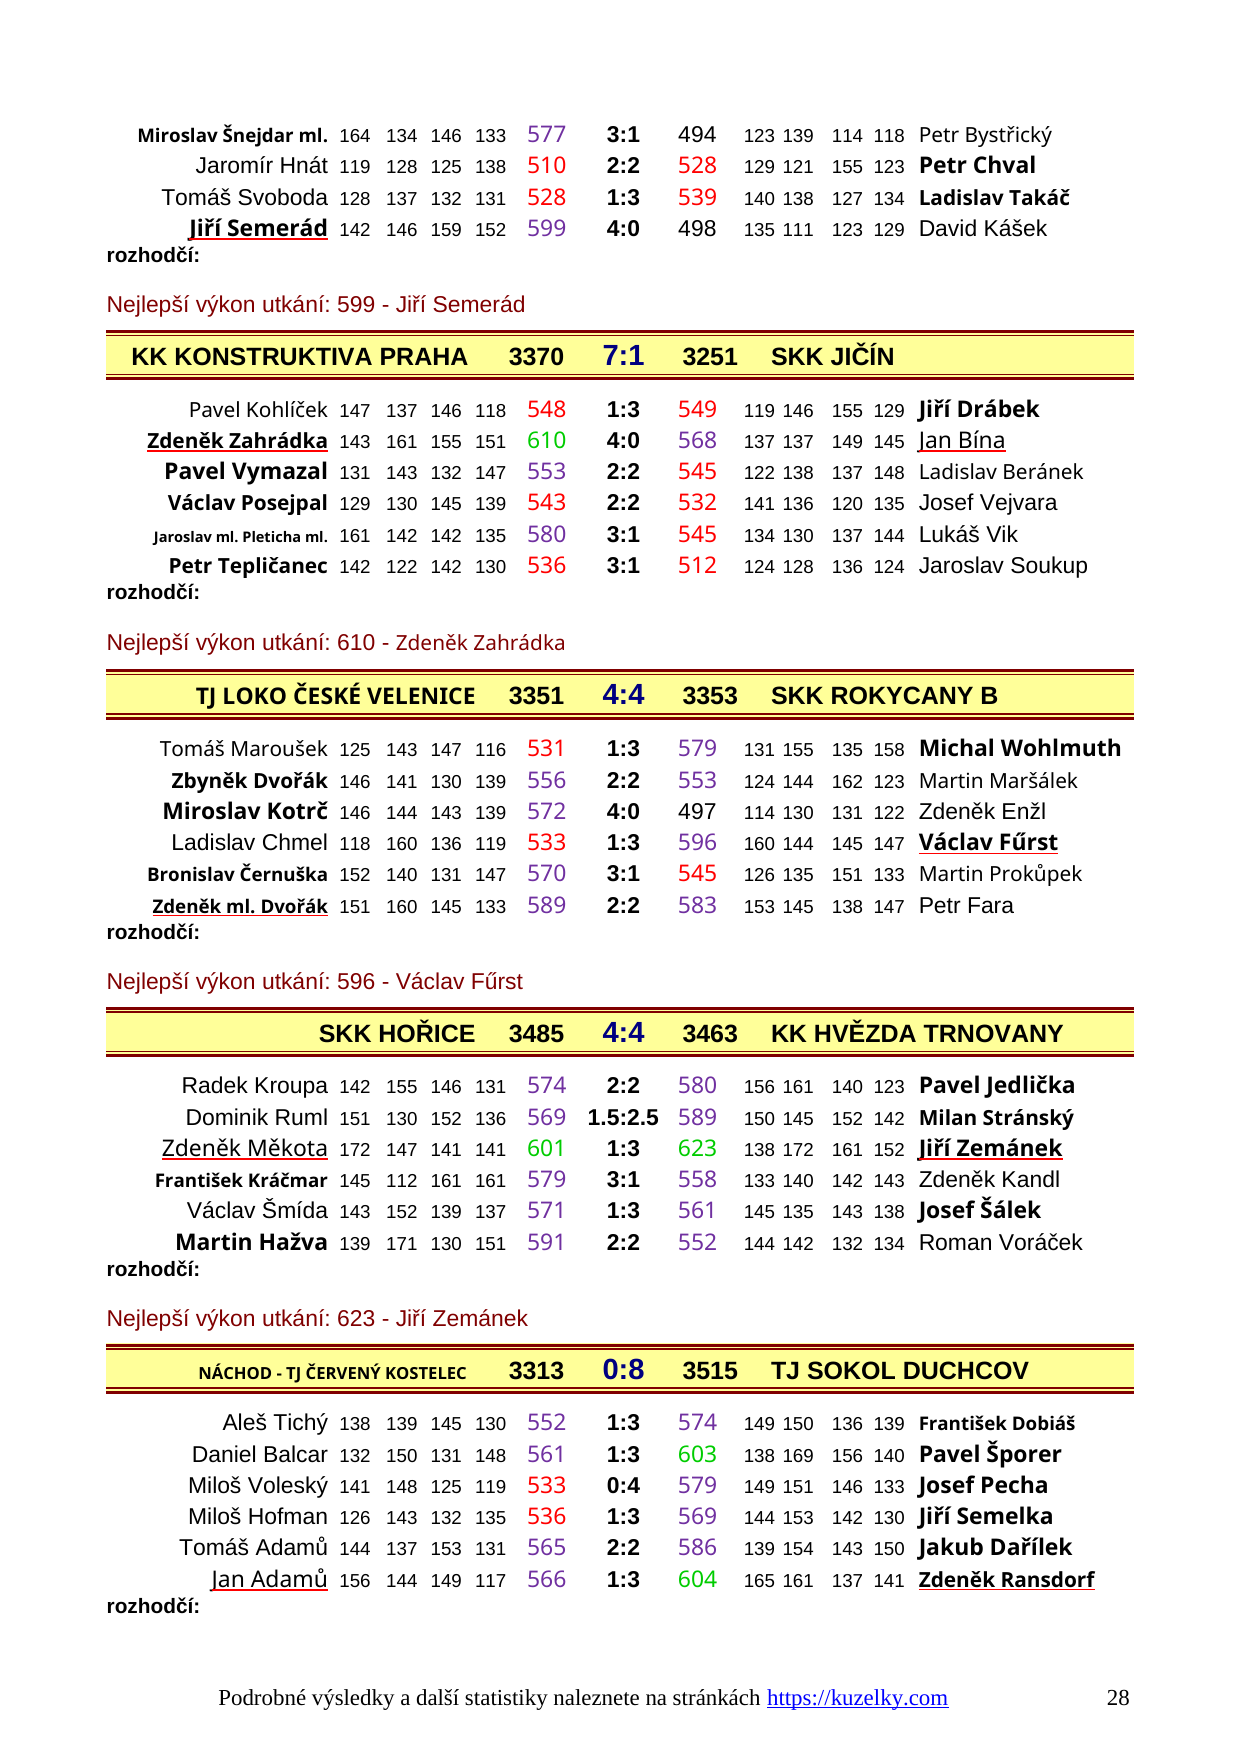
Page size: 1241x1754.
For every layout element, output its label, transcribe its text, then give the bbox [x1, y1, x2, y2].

text Miroslav Šnejdar ml. 164 134 146 133 577 3:1 494 123 139 114 118 Petr Bystřický [106, 118, 1134, 149]
text rozhodčí: [106, 243, 1134, 267]
text Nejlepší výkon utkání: 599 - Jiří Semerád [106, 291, 1134, 317]
text Radek Kroupa 142 155 146 131 574 2:2 580 156 161 140 123 Pavel Jedlička [106, 1069, 1134, 1101]
text Pavel Vymazal 131 143 132 147 553 2:2 545 122 138 137 148 Ladislav Beránek [106, 455, 1134, 486]
text rozhodčí: [106, 920, 1134, 944]
text Zdeněk ml. Dvořák 151 160 145 133 589 2:2 583 153 145 138 147 Petr Fara [106, 888, 1134, 920]
text Václav Šmída 143 152 139 137 571 1:3 561 145 135 143 138 Josef Šálek [106, 1194, 1134, 1226]
text Jan Adamů 156 144 149 117 566 1:3 604 165 161 137 141 Zdeněk Ransdorf [106, 1562, 1134, 1594]
text Tomáš Svoboda 128 137 132 131 528 1:3 539 140 138 127 134 Ladislav Takáč [106, 181, 1134, 212]
text Tomáš Adamů 144 137 153 131 565 2:2 586 139 154 143 150 Jakub Dařílek [106, 1531, 1134, 1562]
text Nejlepší výkon utkání: 610 - Zdeněk Zahrádka [106, 628, 1134, 656]
text Zbyněk Dvořák 146 141 130 139 556 2:2 553 124 144 162 123 Martin Maršálek [106, 763, 1134, 795]
text SKK Hořice 3485 4:4 3463 KK Hvězda Trnovany [106, 1013, 1134, 1051]
text TJ Loko České Velenice 3351 4:4 3353 SKK Rokycany B [106, 675, 1134, 713]
text František Kráčmar 145 112 161 161 579 3:1 558 133 140 142 143 Zdeněk Kandl [106, 1163, 1134, 1194]
text Petr Tepličanec 142 122 142 130 536 3:1 512 124 128 136 124 Jaroslav Soukup [106, 549, 1134, 580]
text Martin Hažva 139 171 130 151 591 2:2 552 144 142 132 134 Roman Voráček [106, 1226, 1134, 1257]
text Aleš Tichý 138 139 145 130 552 1:3 574 149 150 136 139 František Dobiáš [106, 1406, 1134, 1437]
text rozhodčí: [106, 580, 1134, 604]
text Daniel Balcar 132 150 131 148 561 1:3 603 138 169 156 140 Pavel Šporer [106, 1437, 1134, 1469]
text Václav Posejpal 129 130 145 139 543 2:2 532 141 136 120 135 Josef Vejvara [106, 486, 1134, 518]
text Zdeněk Zahrádka 143 161 155 151 610 4:0 568 137 137 149 145 Jan Bína [106, 424, 1134, 455]
text KK Konstruktiva Praha 3370 7:1 3251 SKK Jičín [106, 336, 1134, 374]
text Miloš Hofman 126 143 132 135 536 1:3 569 144 153 142 130 Jiří Semelka [106, 1500, 1134, 1531]
text Ladislav Chmel 118 160 136 119 533 1:3 596 160 144 145 147 Václav Fűrst [106, 826, 1134, 857]
text rozhodčí: [106, 1594, 1134, 1618]
text Pavel Kohlíček 147 137 146 118 548 1:3 549 119 146 155 129 Jiří Drábek [106, 393, 1134, 424]
text Náchod - TJ Červený Kostelec 3313 0:8 3515 TJ Sokol Duchcov [106, 1350, 1134, 1387]
text Nejlepší výkon utkání: 623 - Jiří Zemánek [106, 1305, 1134, 1331]
text Jaroslav ml. Pleticha ml. 161 142 142 135 580 3:1 545 134 130 137 144 Lukáš Vik [106, 518, 1134, 549]
text Jaromír Hnát 119 128 125 138 510 2:2 528 129 121 155 123 Petr Chval [106, 149, 1134, 181]
text Zdeněk Měkota 172 147 141 141 601 1:3 623 138 172 161 152 Jiří Zemánek [106, 1132, 1134, 1163]
text Tomáš Maroušek 125 143 147 116 531 1:3 579 131 155 135 158 Michal Wohlmuth [106, 732, 1134, 763]
text Miroslav Kotrč 146 144 143 139 572 4:0 497 114 130 131 122 Zdeněk Enžl [106, 795, 1134, 826]
text Nejlepší výkon utkání: 596 - Václav Fűrst [106, 968, 1134, 994]
text Miloš Voleský 141 148 125 119 533 0:4 579 149 151 146 133 Josef Pecha [106, 1469, 1134, 1500]
text rozhodčí: [106, 1257, 1134, 1281]
text Bronislav Černuška 152 140 131 147 570 3:1 545 126 135 151 133 Martin Prokůpek [106, 857, 1134, 888]
text Dominik Ruml 151 130 152 136 569 1.5:2.5 589 150 145 152 142 Milan Stránský [106, 1101, 1134, 1132]
text Jiří Semerád 142 146 159 152 599 4:0 498 135 111 123 129 David Kášek [106, 212, 1134, 243]
